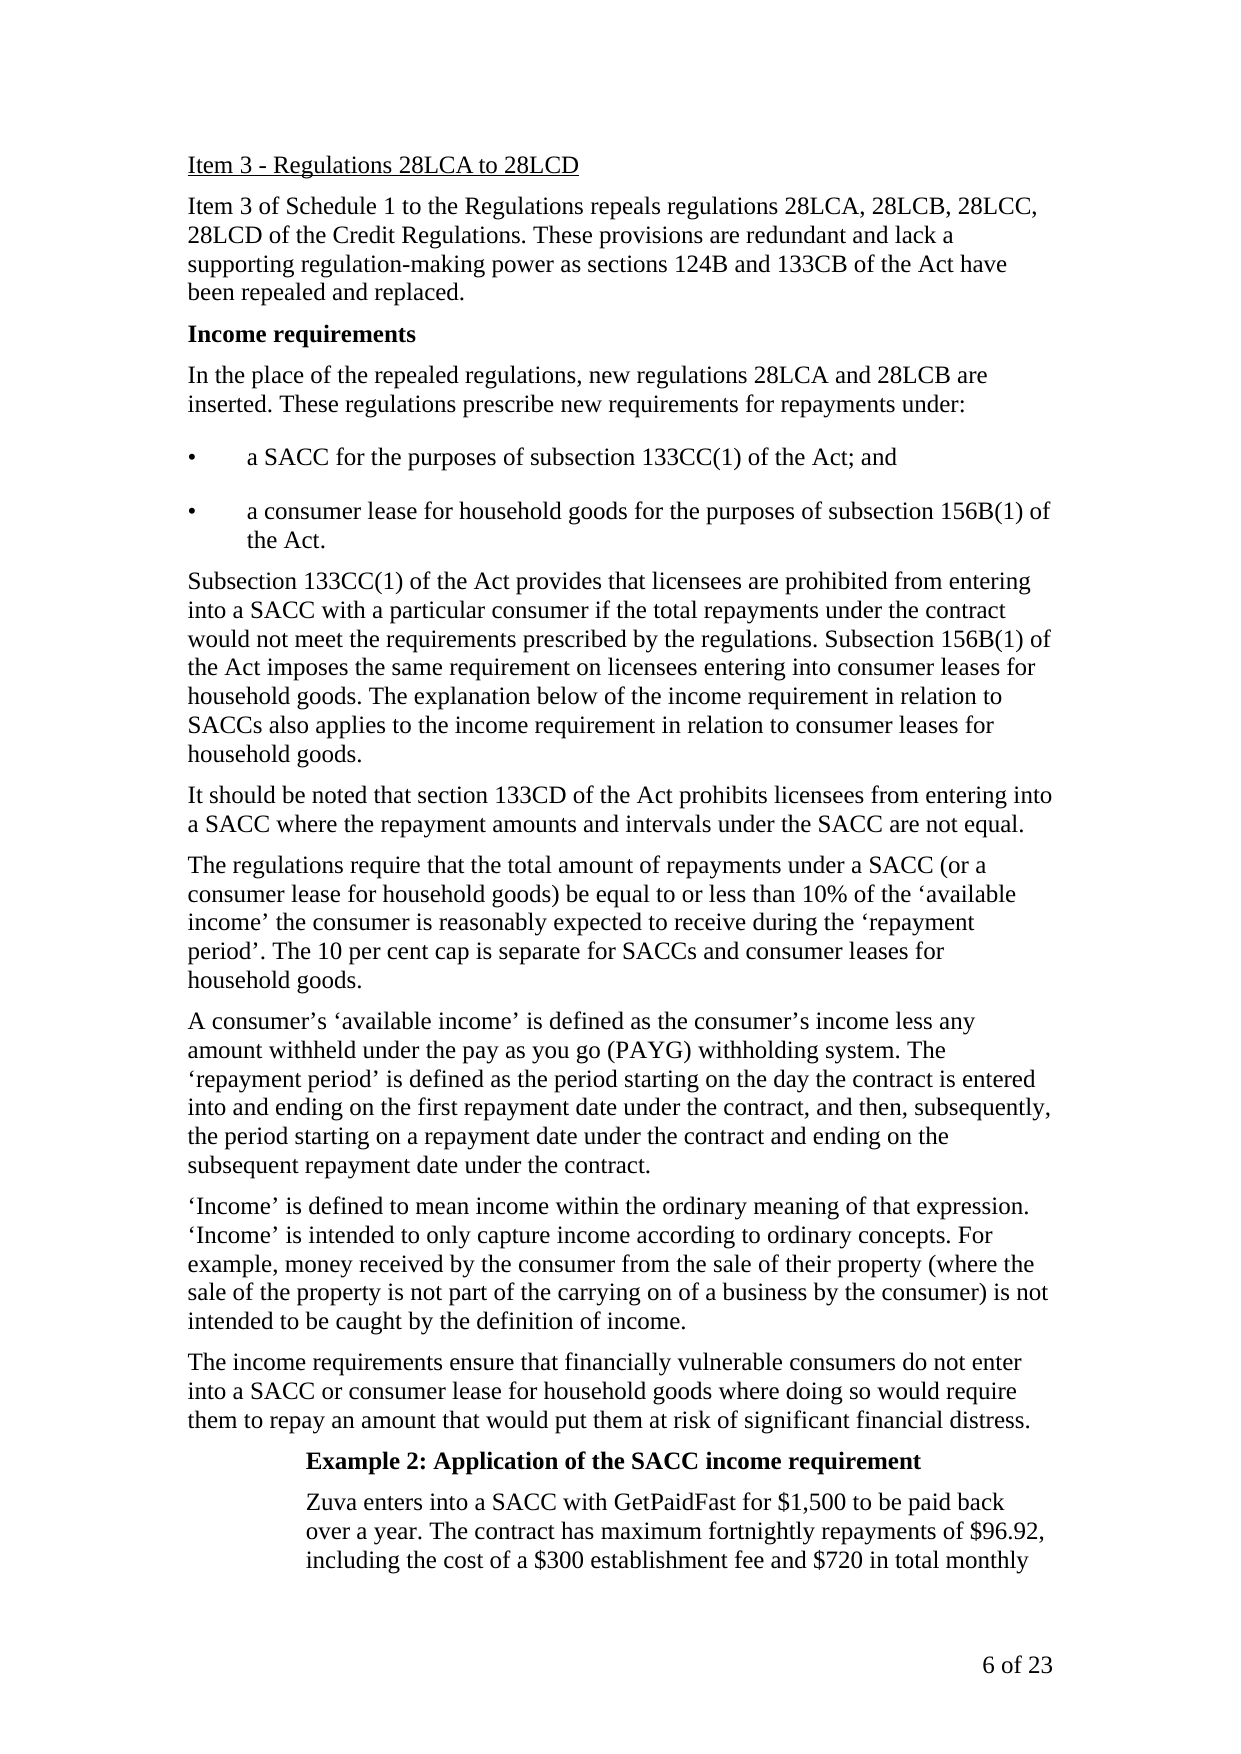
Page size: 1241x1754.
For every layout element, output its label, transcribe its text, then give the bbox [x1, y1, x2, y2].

text Item 3 of Schedule 1 to the Regulations repeals regulations 28LCA, 28LCB, 28LCC, 28LCD of the Credit Regulations. These provisions are redundant and lack a supporting regulation-making power as sections 124B and 133CB of the Act have been repealed and replaced. [187, 191, 1053, 306]
subtitle Example 2: Application of the SACC income requirement [306, 1446, 1053, 1475]
text a consumer lease for household goods for the purposes of subsection 156B(1) of the Act. [187, 496, 1053, 554]
text ‘Income’ is defined to mean income within the ordinary meaning of that expression. ‘Income’ is intended to only capture income according to ordinary concepts. For example, money received by the consumer from the sale of their property (where the sale of the property is not part of the carrying on of a business by the consumer) is not intended to be caught by the definition of income. [187, 1191, 1053, 1335]
text The income requirements ensure that financially vulnerable consumers do not enter into a SACC or consumer lease for household goods where doing so would require them to repay an amount that would put them at risk of significant financial distress. [187, 1347, 1053, 1434]
text In the place of the repealed regulations, new regulations 28LCA and 28LCB are inserted. These regulations prescribe new requirements for repayments under: [187, 360, 1053, 417]
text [306, 1487, 1053, 1574]
text The regulations require that the total amount of repayments under a SACC (or a consumer lease for household goods) be equal to or less than 10% of the ‘available income’ the consumer is reasonably expected to receive during the ‘repayment period’. The 10 per cent cap is separate for SACCs and consumer leases for household goods. [187, 850, 1053, 994]
text a SACC for the purposes of subsection 133CC(1) of the Act; and [187, 442, 1053, 471]
text Subsection 133CC(1) of the Act provides that licensees are prohibited from entering into a SACC with a particular consumer if the total repayments under the contract would not meet the requirements prescribed by the regulations. Subsection 156B(1) of the Act imposes the same requirement on licensees entering into consumer leases for household goods. The explanation below of the income requirement in relation to SACCs also applies to the income requirement in relation to consumer leases for household goods. [187, 566, 1053, 767]
text A consumer’s ‘available income’ is defined as the consumer’s income less any amount withheld under the pay as you go (PAYG) withholding system. The ‘repayment period’ is defined as the period starting on the day the contract is entered into and ending on the first repayment date under the contract, and then, subsequently, the period starting on a repayment date under the contract and ending on the subsequent repayment date under the contract. [187, 1006, 1053, 1179]
subtitle Item 3 - Regulations 28LCA to 28LCD [187, 150, 1053, 179]
text Income requirements [187, 319, 1053, 347]
text It should be noted that section 133CD of the Act prohibits licensees from entering into a SACC where the repayment amounts and intervals under the SACC are not equal. [187, 780, 1053, 837]
